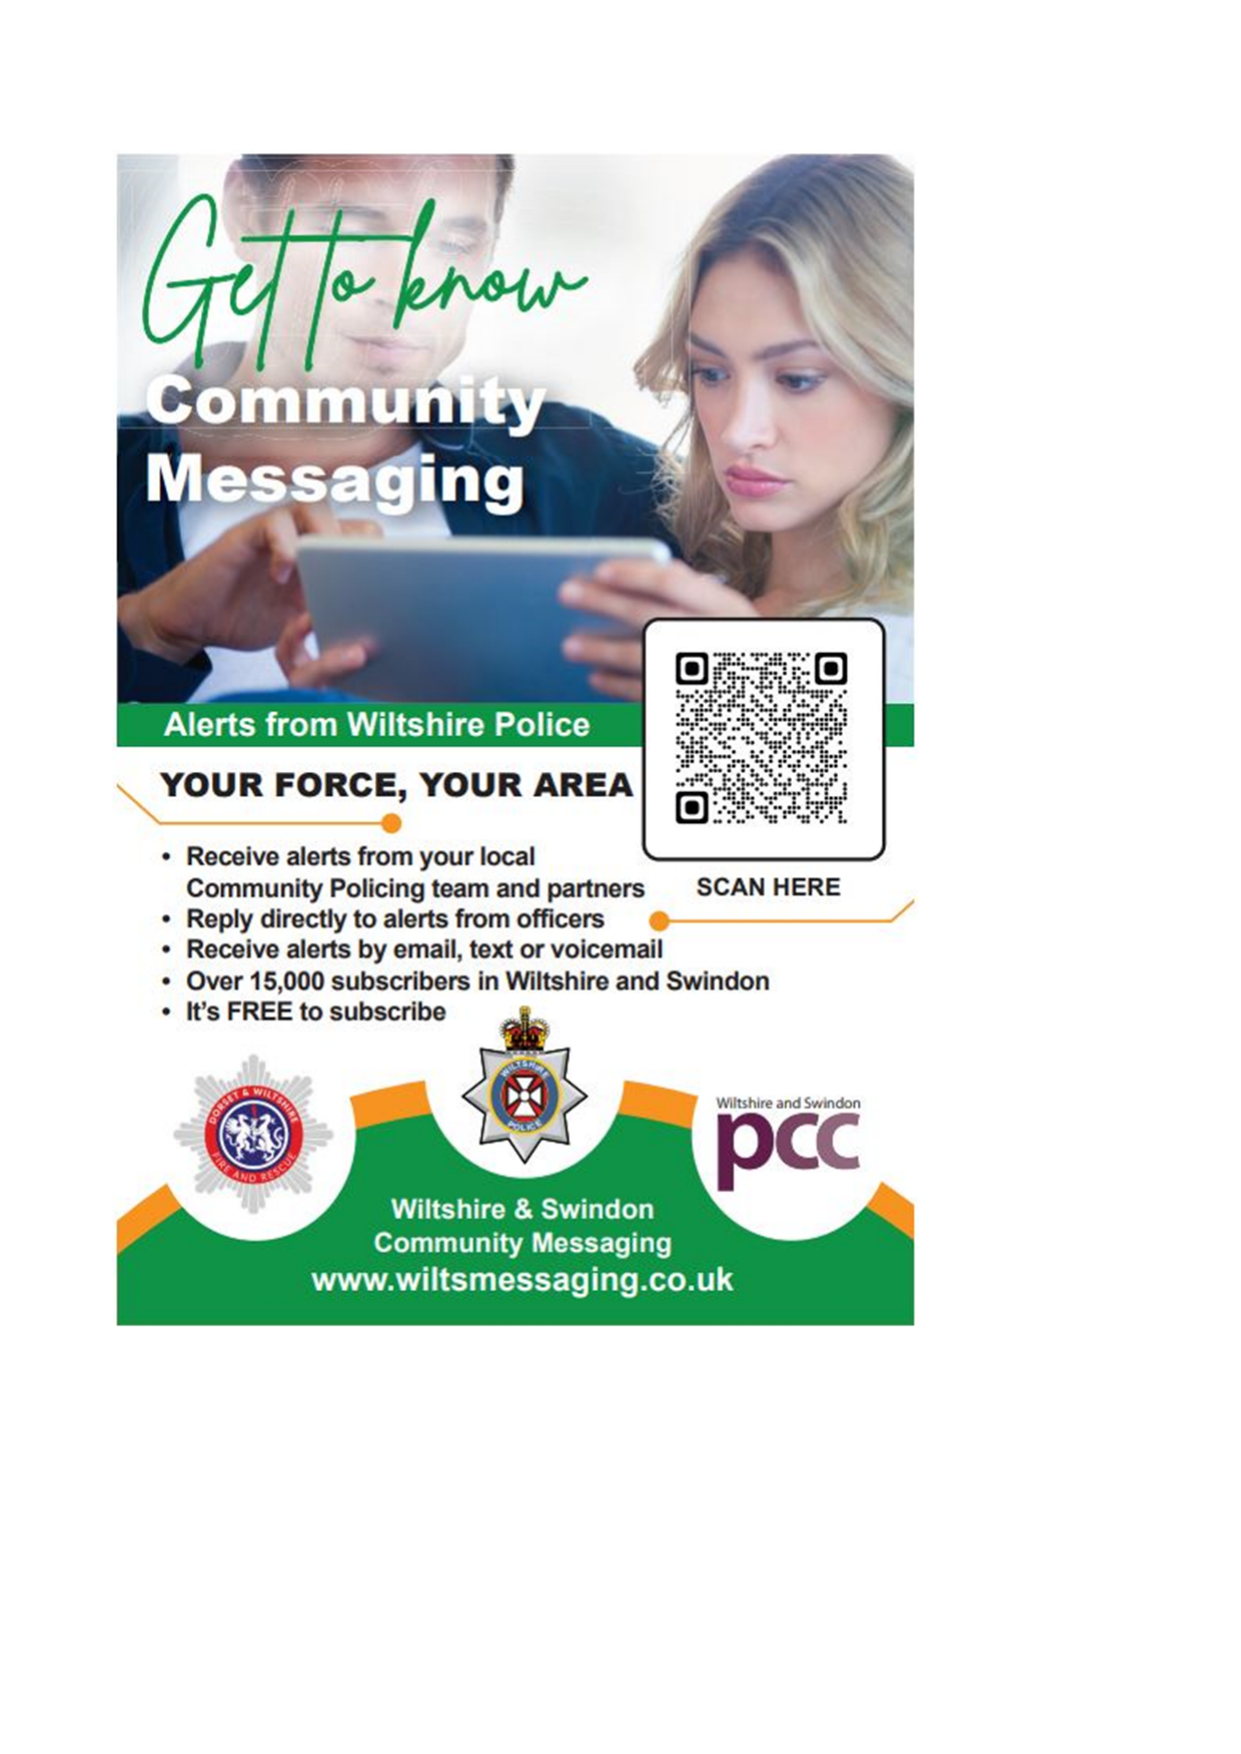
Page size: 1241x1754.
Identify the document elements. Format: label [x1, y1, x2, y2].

picture [112, 150, 919, 1332]
